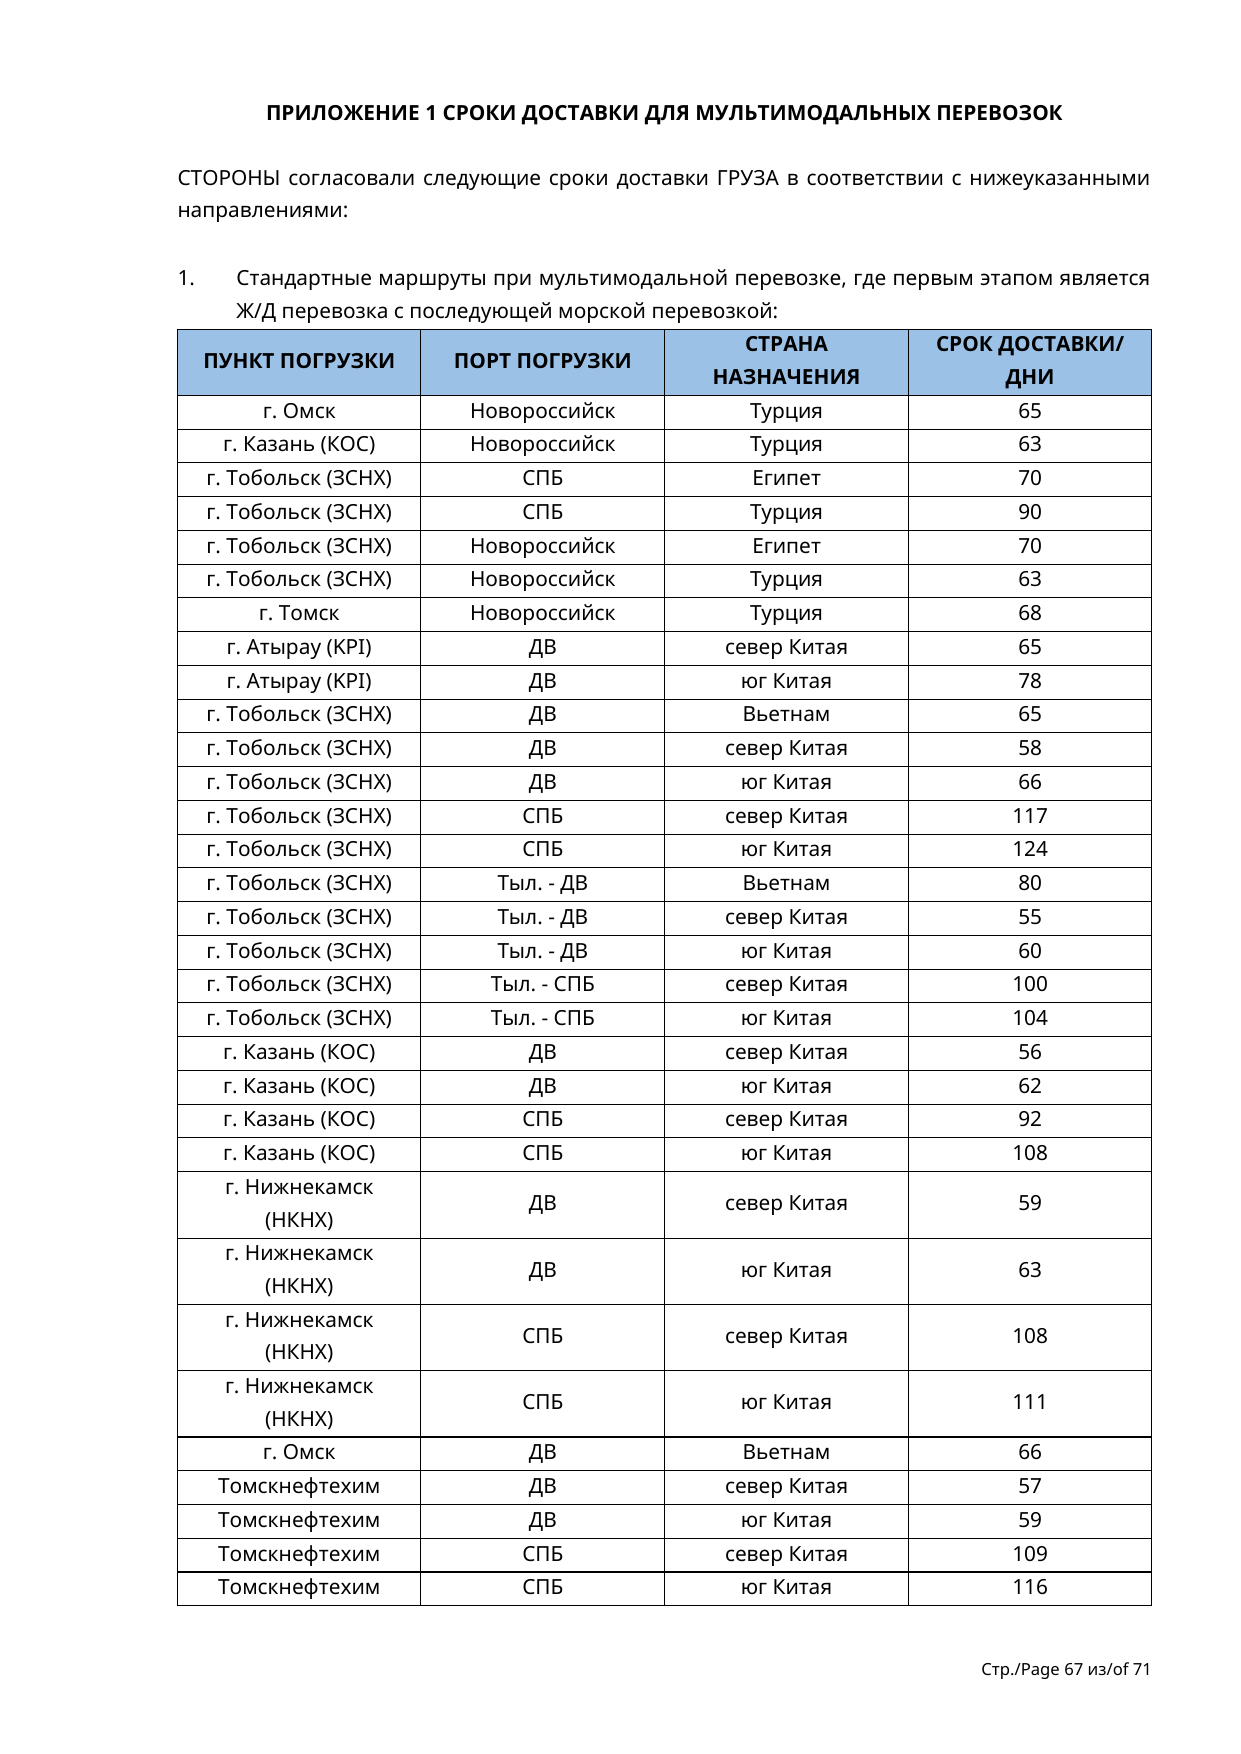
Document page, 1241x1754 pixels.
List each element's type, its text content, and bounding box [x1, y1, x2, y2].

table_cell север Китая [665, 970, 908, 1002]
table_cell ДВ [421, 666, 664, 698]
table_cell 117 [909, 801, 1151, 833]
table_cell Тыл. - СПБ [421, 970, 664, 1002]
table_cell г. Нижнекамск (НКНХ) [178, 1172, 420, 1237]
table_cell Тыл. - СПБ [421, 1003, 664, 1036]
table_cell Вьетнам [665, 868, 908, 901]
table_cell север Китая [665, 1105, 908, 1137]
table_cell 59 [909, 1172, 1151, 1237]
table_cell ДВ [421, 1505, 664, 1538]
table_cell г. Тобольск (ЗСНХ) [178, 767, 420, 800]
table_cell г. Тобольск (ЗСНХ) [178, 463, 420, 496]
table_cell СПБ [421, 801, 664, 833]
table_cell юг Китая [665, 1505, 908, 1538]
table_cell Турция [665, 430, 908, 462]
table_cell Вьетнам [665, 1438, 908, 1470]
table_cell юг Китая [665, 1371, 908, 1436]
table_cell север Китая [665, 1471, 908, 1504]
table_cell г. Нижнекамск (НКНХ) [178, 1371, 420, 1436]
table_cell 56 [909, 1037, 1151, 1070]
subtitle ПРИЛОЖЕНИЕ 1 СРОКИ ДОСТАВКИ ДЛЯ МУЛЬТИМОДАЛЬНЫХ ПЕРЕВОЗОК [177, 98, 1152, 126]
table_cell ДВ [421, 1471, 664, 1504]
table_cell СПБ [421, 1573, 664, 1605]
table_cell г. Нижнекамск (НКНХ) [178, 1239, 420, 1304]
table_cell Турция [665, 598, 908, 631]
table_cell 109 [909, 1539, 1151, 1571]
table_cell Вьетнам [665, 700, 908, 732]
table_cell 66 [909, 767, 1151, 800]
table_header СТРАНА НАЗНАЧЕНИЯ [665, 330, 908, 395]
table_cell 63 [909, 430, 1151, 462]
table_cell 104 [909, 1003, 1151, 1036]
table_cell 68 [909, 598, 1151, 631]
table_cell СПБ [421, 1138, 664, 1171]
table_cell север Китая [665, 1539, 908, 1571]
table_cell ДВ [421, 1172, 664, 1237]
table_cell г. Тобольск (ЗСНХ) [178, 497, 420, 530]
table_cell Новороссийск [421, 396, 664, 428]
table_cell Тыл. - ДВ [421, 936, 664, 968]
table_cell 66 [909, 1438, 1151, 1470]
table_cell г. Казань (КОС) [178, 430, 420, 462]
table_cell ДВ [421, 733, 664, 766]
table_cell г. Омск [178, 1438, 420, 1470]
table_cell юг Китая [665, 1003, 908, 1036]
subtitle СТОРОНЫ согласовали следующие сроки доставки ГРУЗА в соответствии с нижеуказанными направлениями: [177, 163, 1152, 224]
table_cell г. Тобольск (ЗСНХ) [178, 1003, 420, 1036]
table_cell север Китая [665, 1172, 908, 1237]
table_cell Томскнефтехим [178, 1573, 420, 1605]
table_cell г. Томск [178, 598, 420, 631]
table_cell г. Тобольск (ЗСНХ) [178, 565, 420, 597]
table_cell г. Тобольск (ЗСНХ) [178, 936, 420, 968]
table_cell ДВ [421, 1071, 664, 1103]
table_cell Томскнефтехим [178, 1505, 420, 1538]
table_cell г. Тобольск (ЗСНХ) [178, 902, 420, 935]
table_cell 78 [909, 666, 1151, 698]
table_header ПОРТ ПОГРУЗКИ [421, 330, 664, 395]
table_cell г. Тобольск (ЗСНХ) [178, 531, 420, 563]
table_cell Турция [665, 396, 908, 428]
table_cell 57 [909, 1471, 1151, 1504]
table_cell 59 [909, 1505, 1151, 1538]
table_cell юг Китая [665, 767, 908, 800]
table_cell 90 [909, 497, 1151, 530]
table_cell 60 [909, 936, 1151, 968]
table_cell север Китая [665, 1037, 908, 1070]
table_cell Новороссийск [421, 598, 664, 631]
table_cell Томскнефтехим [178, 1471, 420, 1504]
table_cell Египет [665, 463, 908, 496]
table_cell г. Нижнекамск (НКНХ) [178, 1305, 420, 1370]
table_header СРОК ДОСТАВКИ/ ДНИ [909, 330, 1151, 395]
table_cell 65 [909, 632, 1151, 665]
table_cell 100 [909, 970, 1151, 1002]
table_cell Турция [665, 497, 908, 530]
table_cell 65 [909, 396, 1151, 428]
list Стандартные маршруты при мультимодальной перевозке, где первым этапом является Ж/Д перевозка с последующей морской перевозкой: [177, 263, 1152, 324]
table_cell север Китая [665, 902, 908, 935]
table_cell ДВ [421, 1037, 664, 1070]
table_cell север Китая [665, 733, 908, 766]
table_cell г. Тобольск (ЗСНХ) [178, 801, 420, 833]
table_cell СПБ [421, 497, 664, 530]
table_cell г. Тобольск (ЗСНХ) [178, 835, 420, 867]
table_cell 108 [909, 1305, 1151, 1370]
table_cell 111 [909, 1371, 1151, 1436]
table_cell г. Казань (КОС) [178, 1037, 420, 1070]
table_cell 92 [909, 1105, 1151, 1137]
table_cell Тыл. - ДВ [421, 868, 664, 901]
table_cell юг Китая [665, 1138, 908, 1171]
table_cell север Китая [665, 1305, 908, 1370]
table_cell г. Тобольск (ЗСНХ) [178, 970, 420, 1002]
table_cell 63 [909, 565, 1151, 597]
table_cell Новороссийск [421, 565, 664, 597]
table_cell СПБ [421, 1105, 664, 1137]
table_cell юг Китая [665, 936, 908, 968]
table_cell 62 [909, 1071, 1151, 1103]
table_cell ДВ [421, 632, 664, 665]
table_cell юг Китая [665, 1239, 908, 1304]
table_cell юг Китая [665, 1573, 908, 1605]
table_cell север Китая [665, 801, 908, 833]
table_cell 65 [909, 700, 1151, 732]
table_cell Тыл. - ДВ [421, 902, 664, 935]
table_cell юг Китая [665, 835, 908, 867]
table_cell Томскнефтехим [178, 1539, 420, 1571]
table_cell ДВ [421, 1438, 664, 1470]
table_cell Новороссийск [421, 531, 664, 563]
table_cell 108 [909, 1138, 1151, 1171]
table_cell 55 [909, 902, 1151, 935]
table_cell юг Китая [665, 666, 908, 698]
table_cell г. Атырау (KPI) [178, 666, 420, 698]
table_cell СПБ [421, 1305, 664, 1370]
table_cell СПБ [421, 1539, 664, 1571]
table_cell 116 [909, 1573, 1151, 1605]
table_cell 70 [909, 463, 1151, 496]
table_cell СПБ [421, 463, 664, 496]
table_cell СПБ [421, 835, 664, 867]
table_cell ДВ [421, 767, 664, 800]
table_cell г. Тобольск (ЗСНХ) [178, 700, 420, 732]
table_header ПУНКТ ПОГРУЗКИ [178, 330, 420, 395]
table_cell СПБ [421, 1371, 664, 1436]
table_cell 70 [909, 531, 1151, 563]
table_cell 80 [909, 868, 1151, 901]
table_cell г. Казань (КОС) [178, 1071, 420, 1103]
table_cell юг Китая [665, 1071, 908, 1103]
table_cell г. Казань (КОС) [178, 1105, 420, 1137]
table_cell г. Тобольск (ЗСНХ) [178, 733, 420, 766]
table_cell Турция [665, 565, 908, 597]
table_cell ДВ [421, 1239, 664, 1304]
table_cell г. Атырау (KPI) [178, 632, 420, 665]
table_cell север Китая [665, 632, 908, 665]
table_cell г. Омск [178, 396, 420, 428]
table_cell 63 [909, 1239, 1151, 1304]
table_cell г. Тобольск (ЗСНХ) [178, 868, 420, 901]
table_cell 124 [909, 835, 1151, 867]
table_cell ДВ [421, 700, 664, 732]
table_cell г. Казань (КОС) [178, 1138, 420, 1171]
table_cell 58 [909, 733, 1151, 766]
table_cell Новороссийск [421, 430, 664, 462]
table_cell Египет [665, 531, 908, 563]
